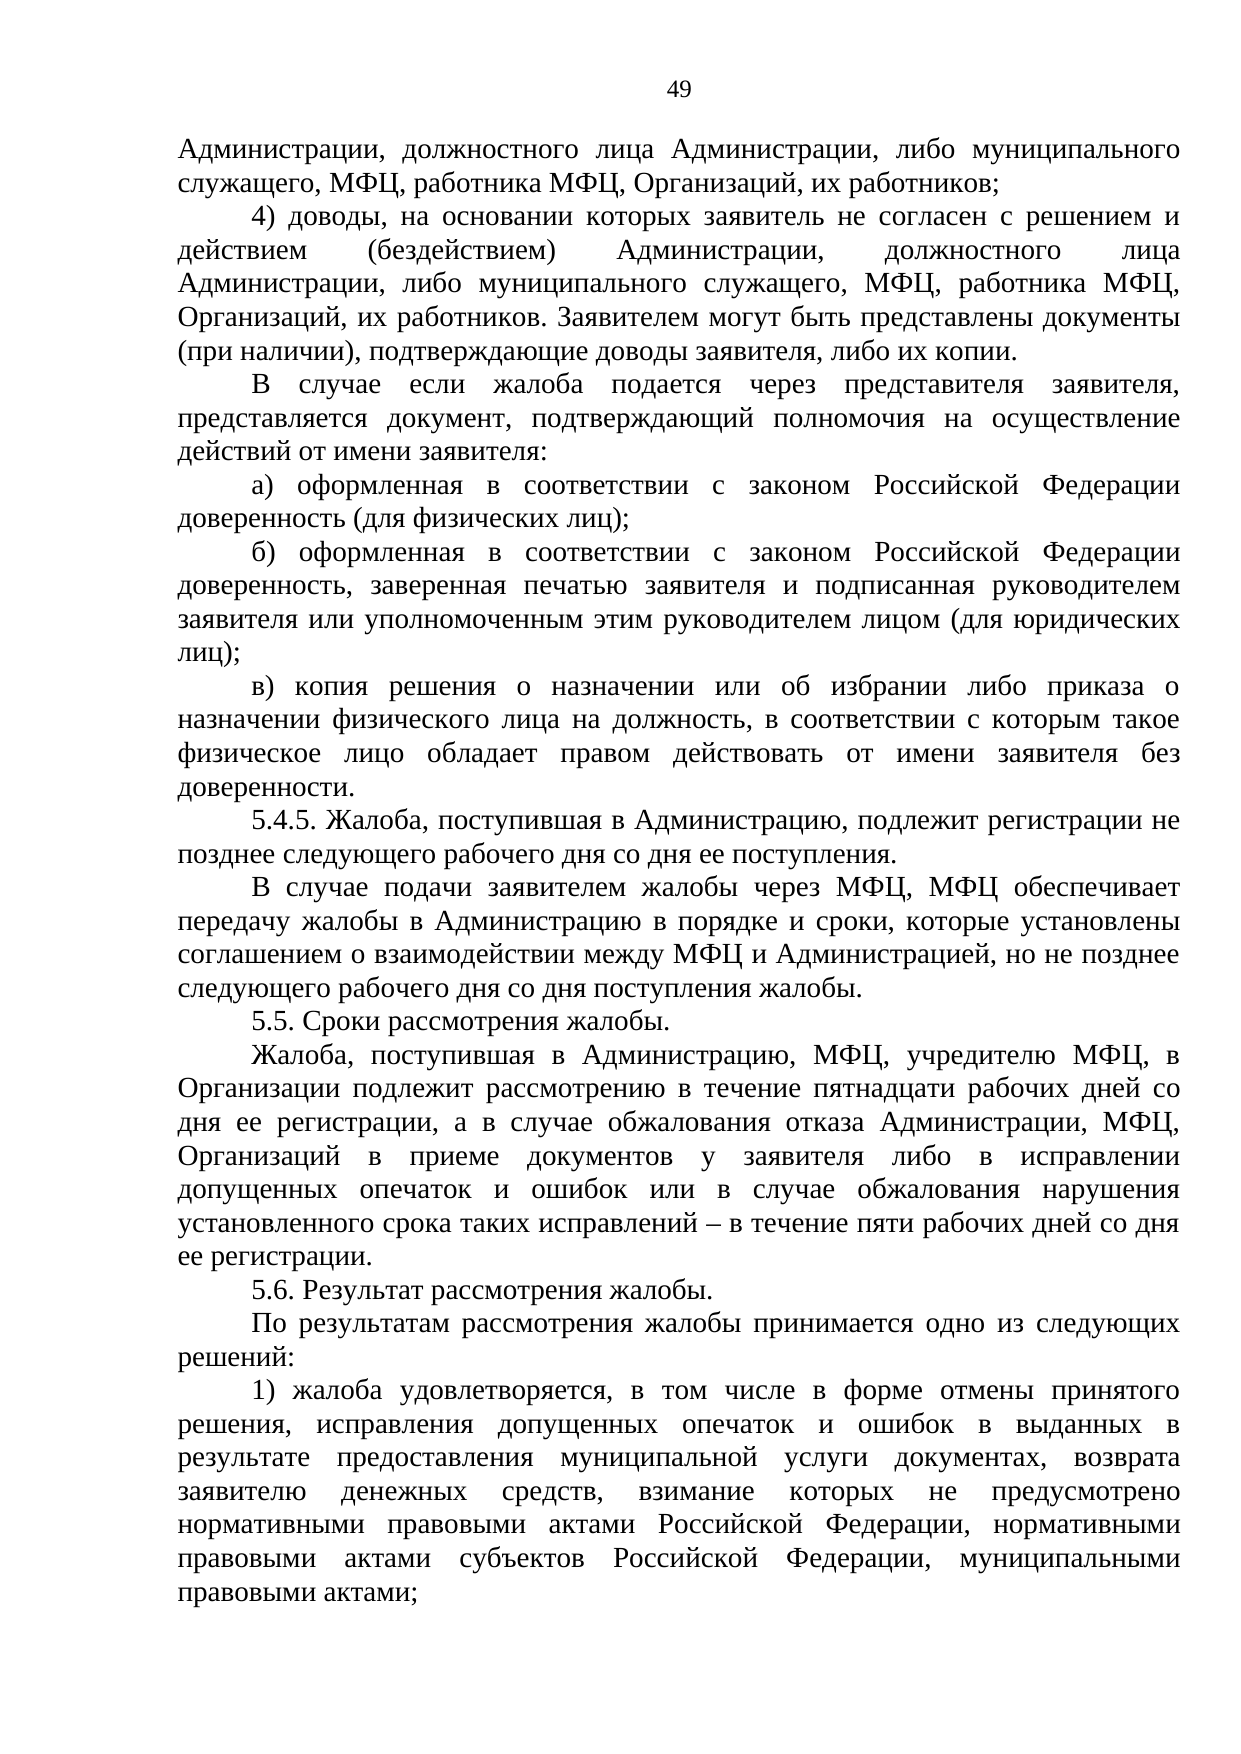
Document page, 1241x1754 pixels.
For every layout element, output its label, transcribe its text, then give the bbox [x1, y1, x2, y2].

text а) оформленная в соответствии с законом Российской Федерации доверенность (для физических лиц); [177, 467, 1181, 534]
text По результатам рассмотрения жалобы принимается одно из следующих решений: [177, 1305, 1181, 1372]
text Жалоба, поступившая в Администрацию, МФЦ, учредителю МФЦ, в Организации подлежит рассмотрению в течение пятнадцати рабочих дней со дня ее регистрации, а в случае обжалования отказа Администрации, МФЦ, Организаций в приеме документов у заявителя либо в исправлении допущенных опечаток и ошибок или в случае обжалования нарушения установленного срока таких исправлений – в течение пяти рабочих дней со дня ее регистрации. [177, 1037, 1181, 1272]
text в) копия решения о назначении или об избрании либо приказа о назначении физического лица на должность, в соответствии с которым такое физическое лицо обладает правом действовать от имени заявителя без доверенности. [177, 668, 1181, 802]
text 5.4.5. Жалоба, поступившая в Администрацию, подлежит регистрации не позднее следующего рабочего дня со дня ее поступления. [177, 802, 1181, 869]
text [177, 131, 1181, 198]
text 5.5. Сроки рассмотрения жалобы. [177, 1003, 1181, 1037]
text б) оформленная в соответствии с законом Российской Федерации доверенность, заверенная печатью заявителя и подписанная руководителем заявителя или уполномоченным этим руководителем лицом (для юридических лиц); [177, 534, 1181, 668]
text В случае подачи заявителем жалобы через МФЦ, МФЦ обеспечивает передачу жалобы в Администрацию в порядке и сроки, которые установлены соглашением о взаимодействии между МФЦ и Администрацией, но не позднее следующего рабочего дня со дня поступления жалобы. [177, 869, 1181, 1003]
text 4) доводы, на основании которых заявитель не согласен с решением и действием (бездействием) Администрации, должностного лица Администрации, либо муниципального служащего, МФЦ, работника МФЦ, Организаций, их работников. Заявителем могут быть представлены документы (при наличии), подтверждающие доводы заявителя, либо их копии. [177, 198, 1181, 366]
text В случае если жалоба подается через представителя заявителя, представляется документ, подтверждающий полномочия на осуществление действий от имени заявителя: [177, 366, 1181, 467]
text 1) жалоба удовлетворяется, в том числе в форме отмены принятого решения, исправления допущенных опечаток и ошибок в выданных в результате предоставления муниципальной услуги документах, возврата заявителю денежных средств, взимание которых не предусмотрено нормативными правовыми актами Российской Федерации, нормативными правовыми актами субъектов Российской Федерации, муниципальными правовыми актами; [177, 1372, 1181, 1607]
text 5.6. Результат рассмотрения жалобы. [177, 1272, 1181, 1305]
